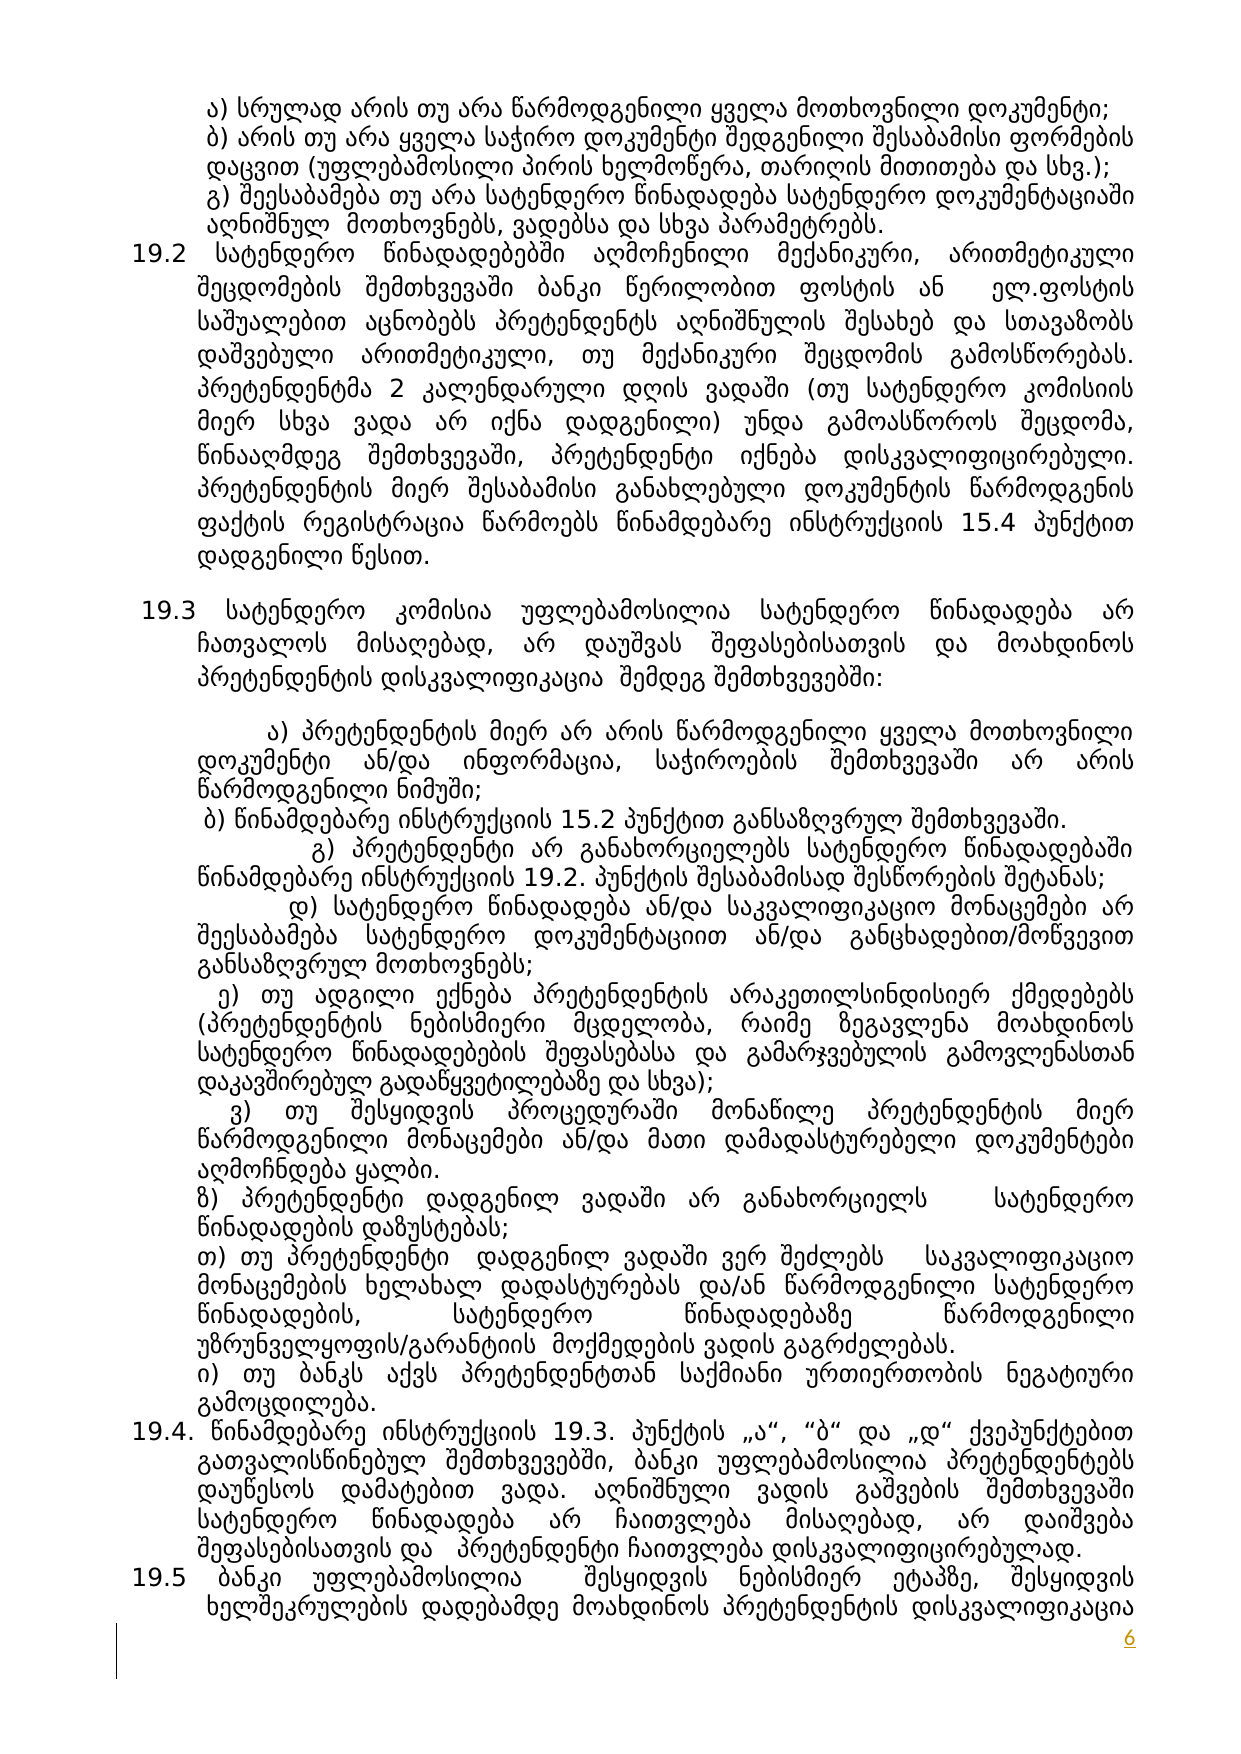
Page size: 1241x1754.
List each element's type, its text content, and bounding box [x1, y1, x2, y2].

text გ) შეესაბამება თუ არა სატენდერო წინადადება სატენდერო დოკუმენტაციაში აღნიშნულ მოთხოვნებს, ვადებსა და სხვა პარამეტრებს. [131, 181, 1135, 239]
text ვ) თუ შესყიდვის პროცედურაში მონაწილე პრეტენდენტის მიერ წარმოდგენილი მონაცემები ან/და მათი დამადასტურებელი დოკუმენტები აღმოჩნდება ყალბი. [197, 1096, 1135, 1184]
text ა) სრულად არის თუ არა წარმოდგენილი ყველა მოთხოვნილი დოკუმენტი; [131, 94, 1135, 123]
text დ) სატენდერო წინადადება ან/და საკვალიფიკაციო მონაცემები არ შეესაბამება სატენდერო დოკუმენტაციით ან/და განცხადებით/მოწვევით განსაზღვრულ მოთხოვნებს; [131, 892, 1135, 980]
text ზ) პრეტენდენტი დადგენილ ვადაში არ განახორციელს სატენდერო წინადადების დაზუსტებას; [197, 1184, 1135, 1242]
text ი) თუ ბანკს აქვს პრეტენდენტთან საქმიანი ურთიერთობის ნეგატიური გამოცდილება. [197, 1359, 1135, 1417]
text 19.4. წინამდებარე ინსტრუქციის 19.3. პუნქტის „ა“, “ბ“ და „დ“ ქვეპუნქტებით გათვალისწინებულ შემთხვევებში, ბანკი უფლებამოსილია პრეტენდენტებს დაუწესოს დამატებით ვადა. აღნიშნული ვადის გაშვების შემთხვევაში სატენდერო წინადადება არ ჩაითვლება მისაღებად, არ დაიშვება შეფასებისათვის და პრეტენდენტი ჩაითვლება დისკვალიფიცირებულად. [131, 1417, 1135, 1563]
text 19.3 სატენდერო კომისია უფლებამოსილია სატენდერო წინადადება არ ჩათვალოს მისაღებად, არ დაუშვას შეფასებისათვის და მოახდინოს პრეტენდენტის დისკვალიფიკაცია შემდეგ შემთხვევებში: [141, 596, 1135, 692]
text გ) პრეტენდენტი არ განახორციელებს სატენდერო წინადადებაში წინამდებარე ინსტრუქციის 19.2. პუნქტის შესაბამისად შესწორების შეტანას; [131, 834, 1135, 892]
text ბ) წინამდებარე ინსტრუქციის 15.2 პუნქტით განსაზღვრულ შემთხვევაში. [131, 805, 1135, 834]
text თ) თუ პრეტენდენტი დადგენილ ვადაში ვერ შეძლებს საკვალიფიკაციო მონაცემების ხელახალ დადასტურებას და/ან წარმოდგენილი სატენდერო წინადადების, სატენდერო წინადადებაზე წარმოდგენილი უზრუნველყოფის/გარანტიის მოქმედების ვადის გაგრძელებას. [197, 1242, 1135, 1359]
text 19.2 სატენდერო წინადადებებში აღმოჩენილი მექანიკური, არითმეტიკული შეცდომების შემთხვევაში ბანკი წერილობით ფოსტის ან ელ.ფოსტის საშუალებით აცნობებს პრეტენდენტს აღნიშნულის შესახებ და სთავაზობს დაშვებული არითმეტიკული, თუ მექანიკური შეცდომის გამოსწორებას. პრეტენდენტმა 2 კალენდარული დღის ვადაში (თუ სატენდერო კომისიის მიერ სხვა ვადა არ იქნა დადგენილი) უნდა გამოასწოროს შეცდომა, წინააღმდეგ შემთხვევაში, პრეტენდენტი იქნება დისკვალიფიცირებული. პრეტენდენტის მიერ შესაბამისი განახლებული დოკუმენტის წარმოდგენის ფაქტის რეგისტრაცია წარმოებს წინამდებარე ინსტრუქციის 15.4 პუნქტით დადგენილი წესით. [131, 239, 1135, 571]
text ა) პრეტენდენტის მიერ არ არის წარმოდგენილი ყველა მოთხოვნილი დოკუმენტი ან/და ინფორმაცია, საჭიროების შემთხვევაში არ არის წარმოდგენილი ნიმუში; [131, 717, 1135, 805]
text ბ) არის თუ არა ყველა საჭირო დოკუმენტი შედგენილი შესაბამისი ფორმების დაცვით (უფლებამოსილი პირის ხელმოწერა, თარიღის მითითება და სხვ.); [131, 123, 1135, 181]
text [131, 1563, 1135, 1621]
text ე) თუ ადგილი ექნება პრეტენდენტის არაკეთილსინდისიერ ქმედებებს (პრეტენდენტის ნებისმიერი მცდელობა, რაიმე ზეგავლენა მოახდინოს სატენდერო წინადადებების შეფასებასა და გამარჯვებულის გამოვლენასთან დაკავშირებულ გადაწყვეტილებაზე და სხვა); [197, 980, 1135, 1096]
